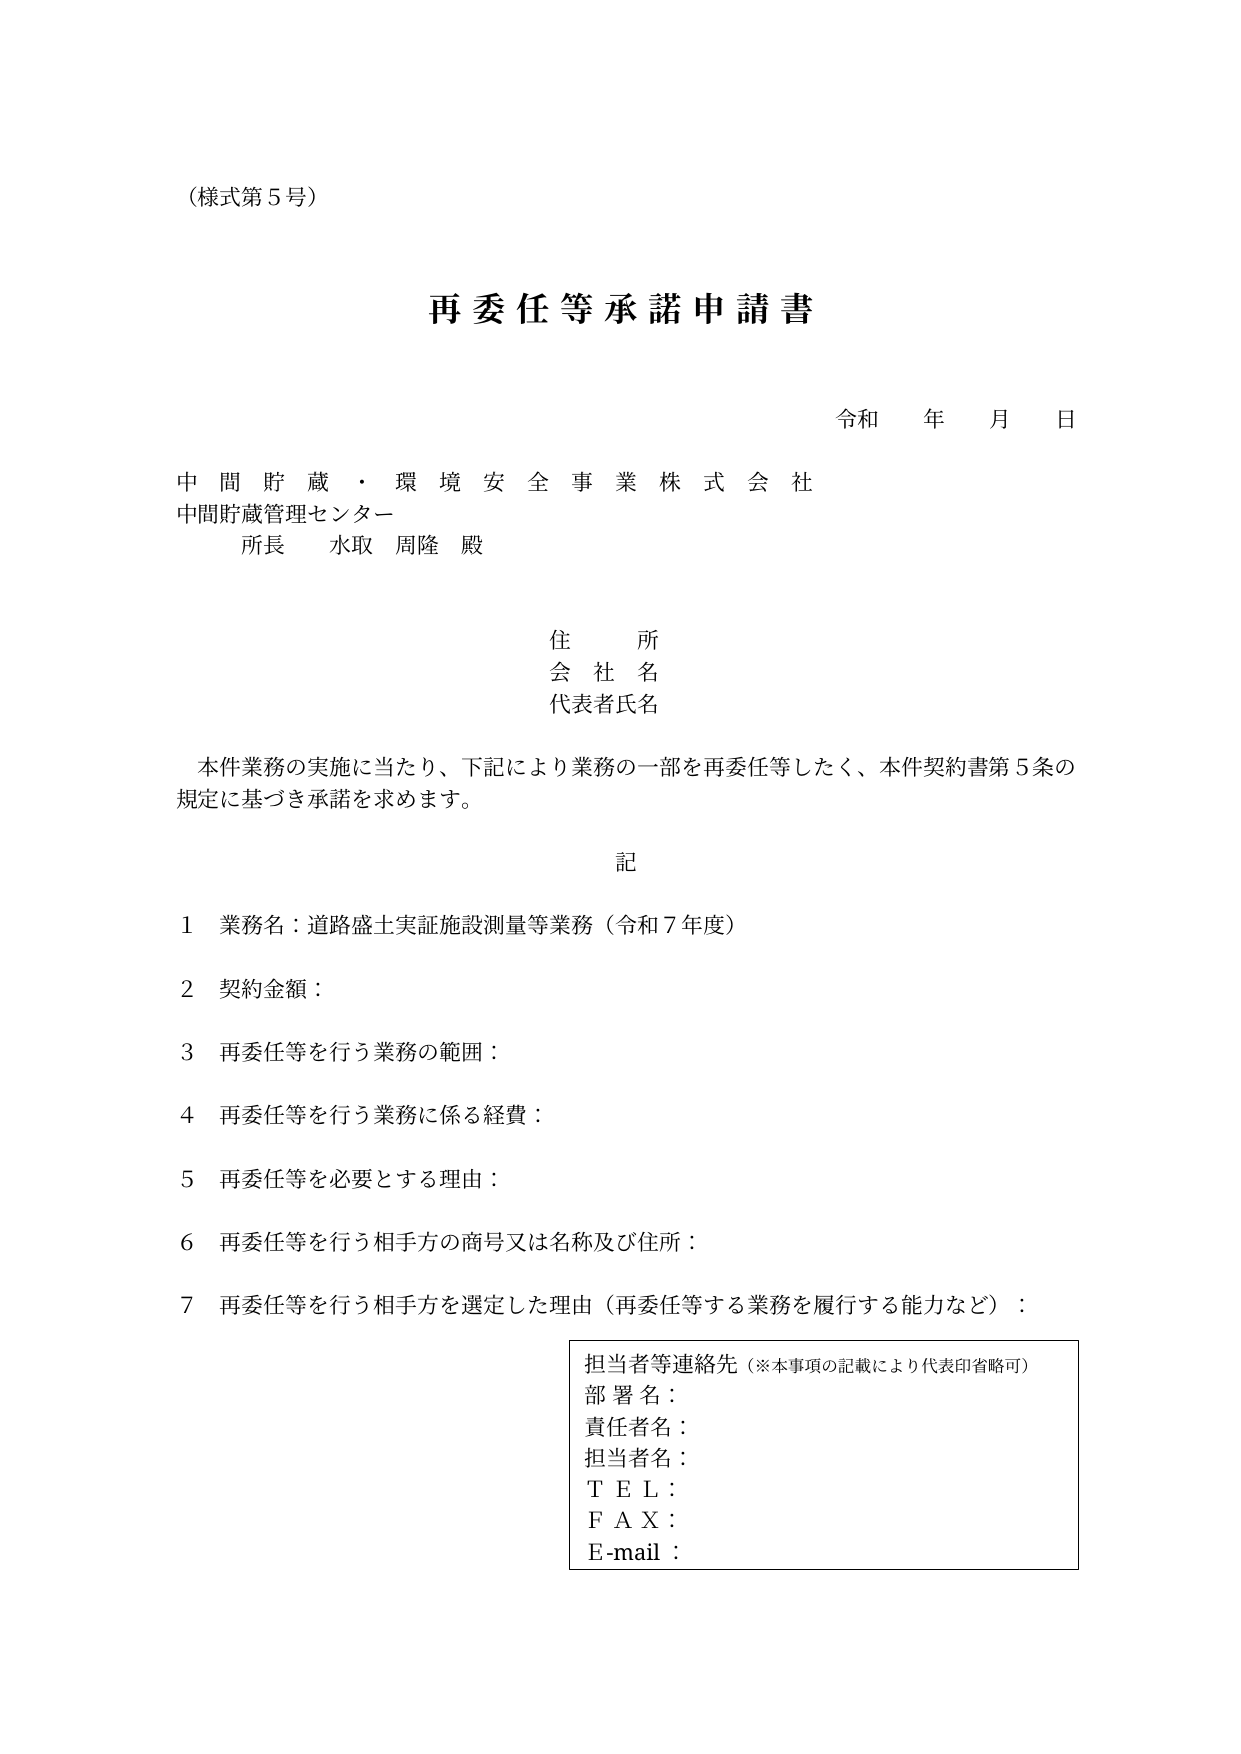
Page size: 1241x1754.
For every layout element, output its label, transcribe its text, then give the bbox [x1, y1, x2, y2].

text ２ 契約金額： [176, 972, 1077, 1004]
text １ 業務名：道路盛土実証施設測量等業務（令和７年度） [176, 909, 1077, 940]
text 中間貯蔵管理センター [176, 497, 1077, 529]
text 再委任等承諾申請書 [176, 275, 1077, 339]
text ５ 再委任等を必要とする理由： [176, 1162, 1077, 1194]
text ７ 再委任等を行う相手方を選定した理由（再委任等する業務を履行する能力など）： [176, 1289, 1077, 1320]
text 本件業務の実施に当たり、下記により業務の一部を再委任等したく、本件契約書第５条の規定に基づき承諾を求めます。 [176, 750, 1077, 814]
text 記 [176, 845, 1077, 877]
text （様式第５号） [176, 180, 1077, 212]
text 住 所 [176, 624, 1077, 655]
text 令和 年 月 日 [176, 402, 1077, 434]
text 代表者氏名 [176, 687, 1077, 719]
text 所長 水取 周隆 殿 [176, 529, 1077, 560]
text ４ 再委任等を行う業務に係る経費： [176, 1099, 1077, 1130]
text ６ 再委任等を行う相手方の商号又は名称及び住所： [176, 1225, 1077, 1257]
text 会 社 名 [176, 655, 1077, 687]
text 中間貯蔵・環境安全事業株式会社 [176, 465, 1077, 497]
text ３ 再委任等を行う業務の範囲： [176, 1035, 1077, 1067]
